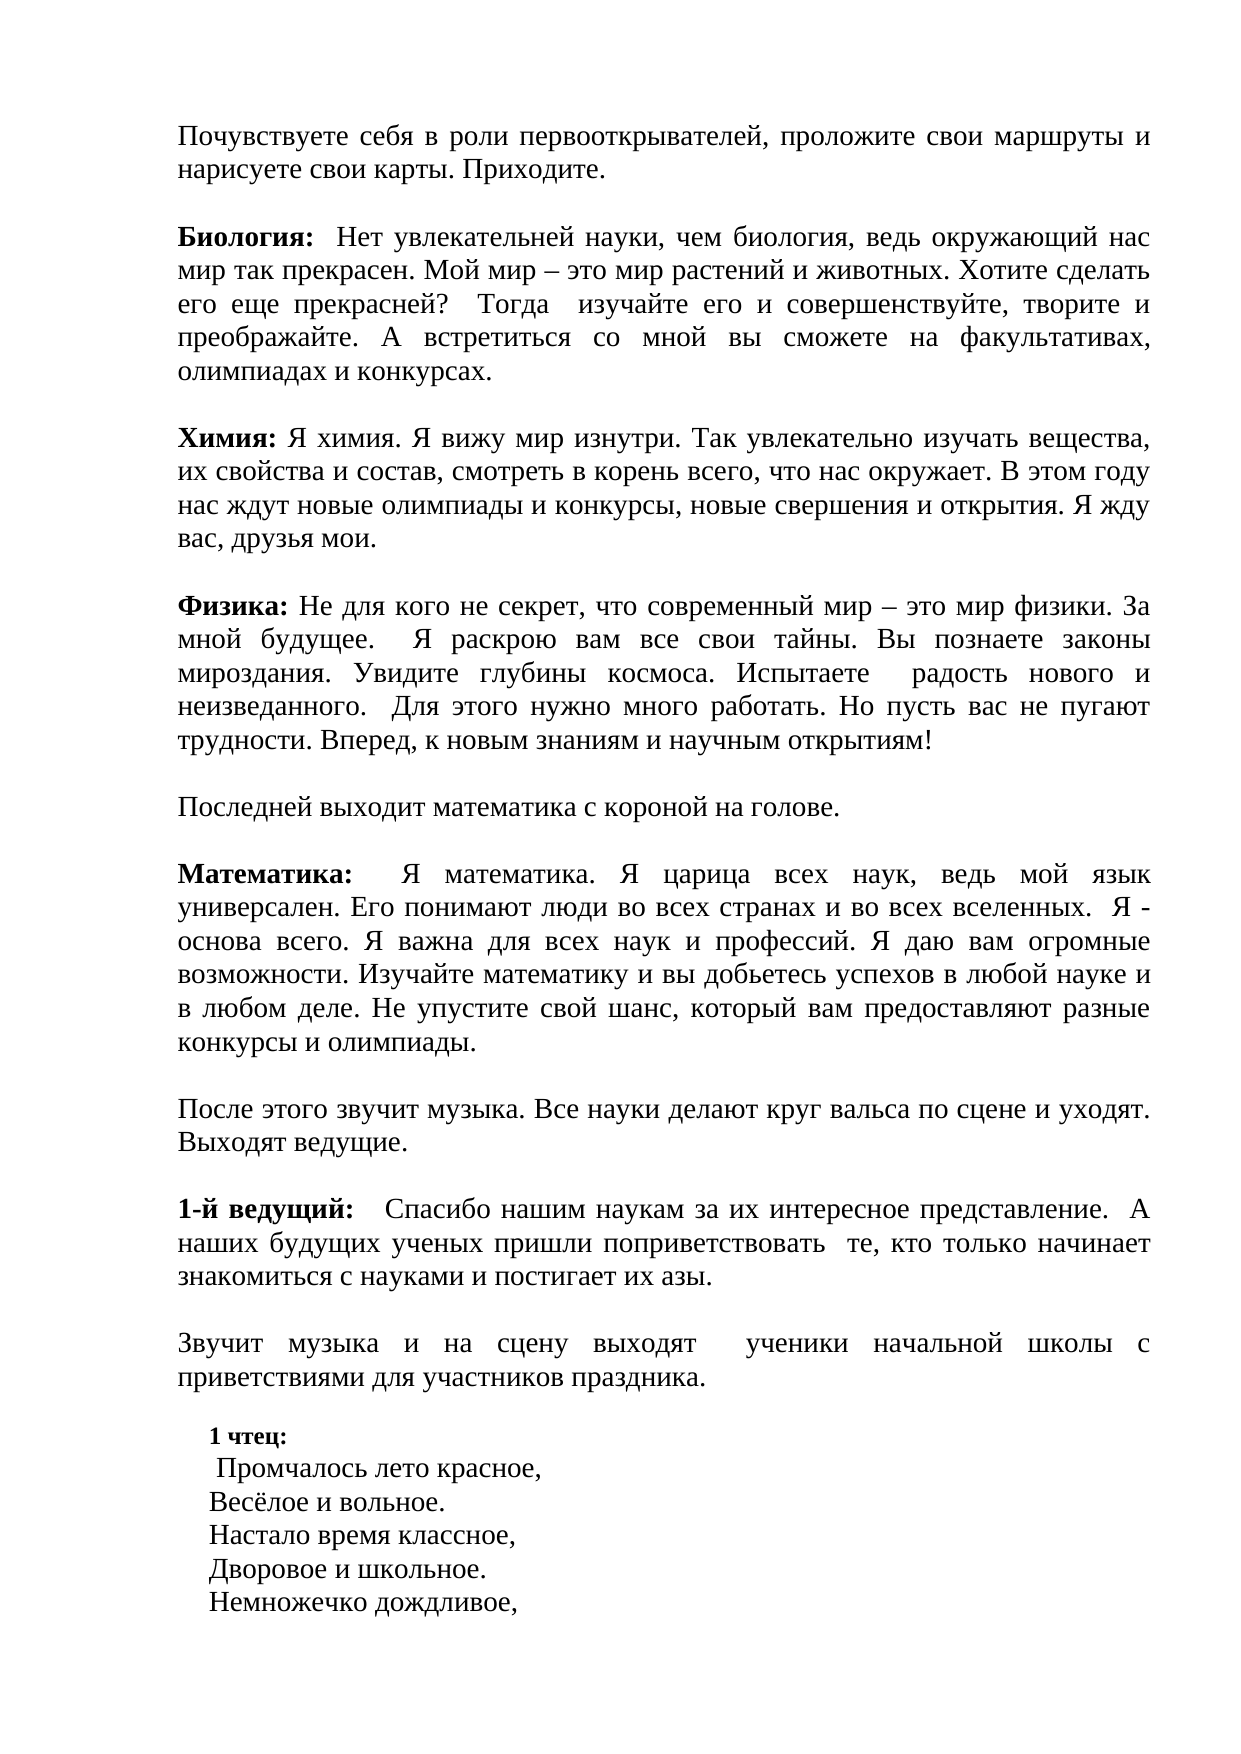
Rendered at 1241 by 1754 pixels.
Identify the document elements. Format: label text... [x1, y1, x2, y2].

text Последней выходит математика с короной на голове. [177, 789, 1152, 822]
text Дворовое и школьное. [177, 1551, 1152, 1584]
text Биология: Нет увлекательней науки, чем биология, ведь окружающий нас мир так прекрасен. Мой мир – это мир растений и животных. Хотите сделать его еще прекрасней? Тогда изучайте его и совершенствуйте, творите и преображайте. А встретиться со мной вы сможете на факультативах, олимпиадах и конкурсах. [177, 219, 1152, 386]
text Физика: Не для кого не секрет, что современный мир – это мир физики. За мной будущее. Я раскрою вам все свои тайны. Вы познаете законы мироздания. Увидите глубины космоса. Испытаете радость нового и неизведанного. Для этого нужно много работать. Но пусть вас не пугают трудности. Вперед, к новым знаниям и научным открытиям! [177, 588, 1152, 755]
text После этого звучит музыка. Все науки делают круг вальса по сцене и уходят. Выходят ведущие. [177, 1091, 1152, 1158]
text Промчалось лето красное, [177, 1450, 1152, 1484]
text Настало время классное, [177, 1517, 1152, 1551]
text Звучит музыка и на сцену выходят ученики начальной школы с приветствиями для участников праздника. [177, 1326, 1152, 1393]
text Немножечко дождливое, [177, 1584, 1152, 1618]
text Математика: Я математика. Я царица всех наук, ведь мой язык универсален. Его понимают люди во всех странах и во всех вселенных. Я - основа всего. Я важна для всех наук и профессий. Я даю вам огромные возможности. Изучайте математику и вы добьетесь успехов в любой науке и в любом деле. Не упустите свой шанс, который вам предоставляют разные конкурсы и олимпиады. [177, 856, 1152, 1057]
text Весёлое и вольное. [177, 1484, 1152, 1517]
text Химия: Я химия. Я вижу мир изнутри. Так увлекательно изучать вещества, их свойства и состав, смотреть в корень всего, что нас окружает. В этом году нас ждут новые олимпиады и конкурсы, новые свершения и открытия. Я жду вас, друзья мои. [177, 420, 1152, 554]
text 1 чтец: [177, 1421, 1152, 1450]
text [177, 118, 1152, 185]
text 1-й ведущий: Спасибо нашим наукам за их интересное представление. А наших будущих ученых пришли поприветствовать те, кто только начинает знакомиться с науками и постигает их азы. [177, 1191, 1152, 1292]
